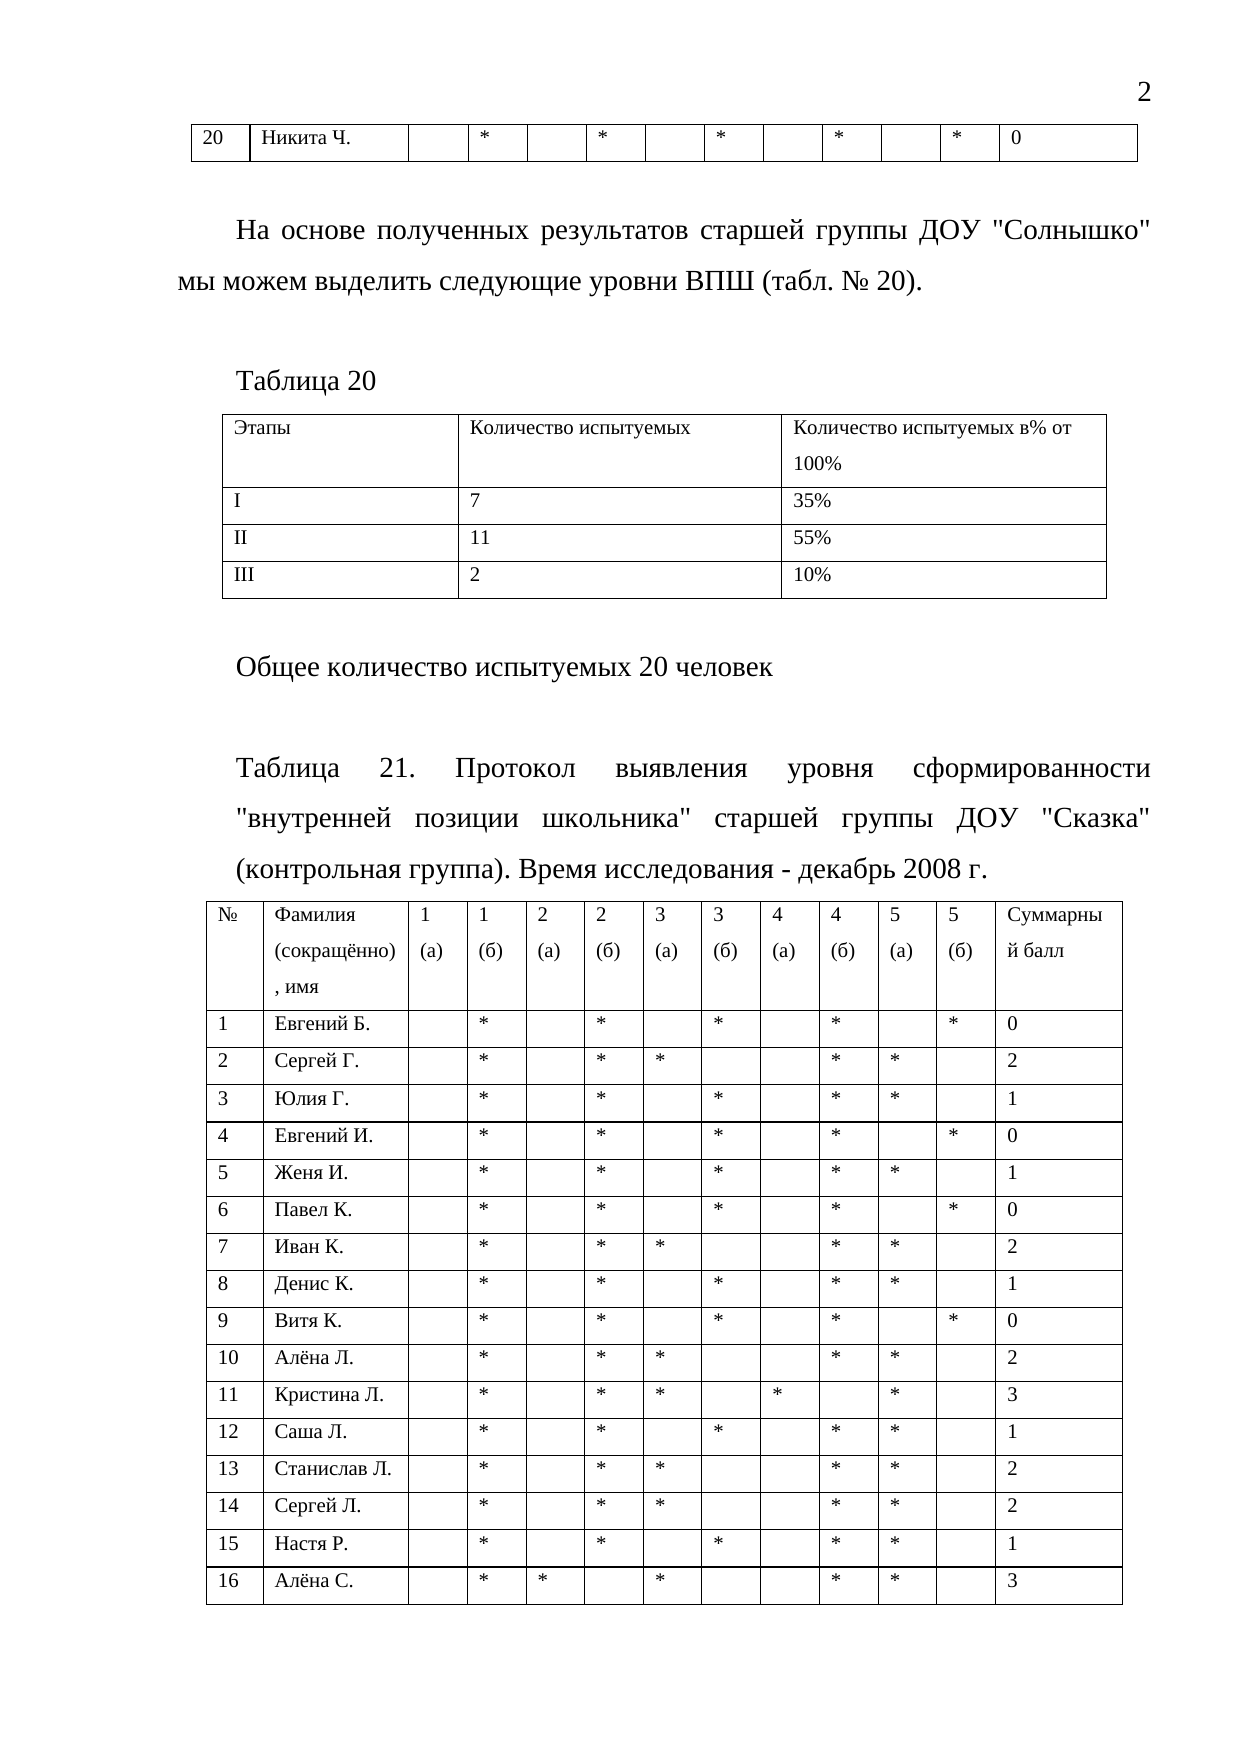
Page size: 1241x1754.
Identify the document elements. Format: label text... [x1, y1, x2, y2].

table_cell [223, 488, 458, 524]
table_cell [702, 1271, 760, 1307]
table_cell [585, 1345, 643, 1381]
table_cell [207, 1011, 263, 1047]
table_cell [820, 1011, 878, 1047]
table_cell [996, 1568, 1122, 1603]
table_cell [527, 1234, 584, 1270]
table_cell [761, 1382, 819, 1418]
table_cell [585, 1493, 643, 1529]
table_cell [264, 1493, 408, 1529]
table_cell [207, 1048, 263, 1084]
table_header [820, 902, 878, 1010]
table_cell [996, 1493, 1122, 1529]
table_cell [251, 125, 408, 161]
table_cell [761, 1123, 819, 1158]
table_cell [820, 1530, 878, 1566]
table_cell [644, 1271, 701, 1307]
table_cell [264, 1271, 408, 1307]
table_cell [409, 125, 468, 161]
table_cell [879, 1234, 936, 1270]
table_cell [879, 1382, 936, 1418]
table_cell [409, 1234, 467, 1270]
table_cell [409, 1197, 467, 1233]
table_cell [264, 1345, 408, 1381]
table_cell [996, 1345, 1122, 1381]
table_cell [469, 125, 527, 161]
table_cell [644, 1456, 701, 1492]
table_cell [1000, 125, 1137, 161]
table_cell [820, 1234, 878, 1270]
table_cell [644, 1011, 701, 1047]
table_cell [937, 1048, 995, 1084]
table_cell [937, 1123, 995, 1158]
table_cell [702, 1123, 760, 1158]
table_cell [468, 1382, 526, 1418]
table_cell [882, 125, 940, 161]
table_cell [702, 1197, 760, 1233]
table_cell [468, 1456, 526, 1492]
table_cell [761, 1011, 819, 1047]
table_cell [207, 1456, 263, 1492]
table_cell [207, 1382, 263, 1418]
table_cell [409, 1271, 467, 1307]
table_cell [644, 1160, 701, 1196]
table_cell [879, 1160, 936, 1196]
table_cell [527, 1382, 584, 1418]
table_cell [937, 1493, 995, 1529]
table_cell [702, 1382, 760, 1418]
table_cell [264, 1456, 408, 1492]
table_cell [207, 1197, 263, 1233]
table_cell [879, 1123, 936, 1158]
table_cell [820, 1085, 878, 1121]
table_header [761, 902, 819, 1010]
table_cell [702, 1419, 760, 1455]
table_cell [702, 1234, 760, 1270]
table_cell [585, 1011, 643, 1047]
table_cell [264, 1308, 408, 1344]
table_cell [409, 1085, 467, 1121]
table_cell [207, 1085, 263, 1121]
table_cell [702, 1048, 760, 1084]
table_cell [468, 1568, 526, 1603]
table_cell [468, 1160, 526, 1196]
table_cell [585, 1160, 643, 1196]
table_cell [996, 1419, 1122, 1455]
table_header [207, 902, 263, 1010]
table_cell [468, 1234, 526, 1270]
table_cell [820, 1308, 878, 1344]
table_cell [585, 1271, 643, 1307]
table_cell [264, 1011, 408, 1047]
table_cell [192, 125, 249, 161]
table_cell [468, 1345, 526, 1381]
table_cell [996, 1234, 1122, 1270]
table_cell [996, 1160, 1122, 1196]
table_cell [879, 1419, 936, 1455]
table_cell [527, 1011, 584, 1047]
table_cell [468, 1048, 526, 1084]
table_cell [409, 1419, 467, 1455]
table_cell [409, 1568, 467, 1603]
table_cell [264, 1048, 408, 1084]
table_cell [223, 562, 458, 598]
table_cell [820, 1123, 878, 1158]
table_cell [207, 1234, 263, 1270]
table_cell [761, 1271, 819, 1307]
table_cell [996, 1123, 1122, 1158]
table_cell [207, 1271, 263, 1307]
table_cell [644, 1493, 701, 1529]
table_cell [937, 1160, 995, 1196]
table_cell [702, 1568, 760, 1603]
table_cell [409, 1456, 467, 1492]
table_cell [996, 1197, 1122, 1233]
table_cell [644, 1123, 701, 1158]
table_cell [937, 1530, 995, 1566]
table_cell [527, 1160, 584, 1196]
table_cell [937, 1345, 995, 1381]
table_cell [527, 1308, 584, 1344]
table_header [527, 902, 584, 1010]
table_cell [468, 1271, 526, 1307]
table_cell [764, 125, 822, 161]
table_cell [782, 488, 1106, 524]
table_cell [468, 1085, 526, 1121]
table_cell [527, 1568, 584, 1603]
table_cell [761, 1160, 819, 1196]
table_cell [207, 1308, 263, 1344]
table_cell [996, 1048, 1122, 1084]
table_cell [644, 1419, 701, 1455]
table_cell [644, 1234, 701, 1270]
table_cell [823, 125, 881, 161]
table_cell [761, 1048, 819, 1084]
text Общее количество испытуемых 20 человек [177, 649, 1152, 683]
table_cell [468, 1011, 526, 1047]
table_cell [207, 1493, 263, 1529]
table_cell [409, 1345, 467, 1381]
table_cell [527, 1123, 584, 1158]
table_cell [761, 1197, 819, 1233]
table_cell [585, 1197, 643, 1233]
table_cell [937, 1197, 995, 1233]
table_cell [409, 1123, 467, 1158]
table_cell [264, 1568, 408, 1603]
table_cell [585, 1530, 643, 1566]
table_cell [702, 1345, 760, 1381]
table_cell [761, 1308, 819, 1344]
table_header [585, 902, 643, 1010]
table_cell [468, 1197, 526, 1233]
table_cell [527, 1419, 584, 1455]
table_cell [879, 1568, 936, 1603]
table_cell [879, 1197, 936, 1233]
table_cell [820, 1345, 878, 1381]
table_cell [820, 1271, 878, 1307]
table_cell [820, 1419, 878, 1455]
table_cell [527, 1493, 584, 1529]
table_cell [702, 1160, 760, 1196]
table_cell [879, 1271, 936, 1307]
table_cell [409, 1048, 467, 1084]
text Таблица 20 [177, 363, 1152, 397]
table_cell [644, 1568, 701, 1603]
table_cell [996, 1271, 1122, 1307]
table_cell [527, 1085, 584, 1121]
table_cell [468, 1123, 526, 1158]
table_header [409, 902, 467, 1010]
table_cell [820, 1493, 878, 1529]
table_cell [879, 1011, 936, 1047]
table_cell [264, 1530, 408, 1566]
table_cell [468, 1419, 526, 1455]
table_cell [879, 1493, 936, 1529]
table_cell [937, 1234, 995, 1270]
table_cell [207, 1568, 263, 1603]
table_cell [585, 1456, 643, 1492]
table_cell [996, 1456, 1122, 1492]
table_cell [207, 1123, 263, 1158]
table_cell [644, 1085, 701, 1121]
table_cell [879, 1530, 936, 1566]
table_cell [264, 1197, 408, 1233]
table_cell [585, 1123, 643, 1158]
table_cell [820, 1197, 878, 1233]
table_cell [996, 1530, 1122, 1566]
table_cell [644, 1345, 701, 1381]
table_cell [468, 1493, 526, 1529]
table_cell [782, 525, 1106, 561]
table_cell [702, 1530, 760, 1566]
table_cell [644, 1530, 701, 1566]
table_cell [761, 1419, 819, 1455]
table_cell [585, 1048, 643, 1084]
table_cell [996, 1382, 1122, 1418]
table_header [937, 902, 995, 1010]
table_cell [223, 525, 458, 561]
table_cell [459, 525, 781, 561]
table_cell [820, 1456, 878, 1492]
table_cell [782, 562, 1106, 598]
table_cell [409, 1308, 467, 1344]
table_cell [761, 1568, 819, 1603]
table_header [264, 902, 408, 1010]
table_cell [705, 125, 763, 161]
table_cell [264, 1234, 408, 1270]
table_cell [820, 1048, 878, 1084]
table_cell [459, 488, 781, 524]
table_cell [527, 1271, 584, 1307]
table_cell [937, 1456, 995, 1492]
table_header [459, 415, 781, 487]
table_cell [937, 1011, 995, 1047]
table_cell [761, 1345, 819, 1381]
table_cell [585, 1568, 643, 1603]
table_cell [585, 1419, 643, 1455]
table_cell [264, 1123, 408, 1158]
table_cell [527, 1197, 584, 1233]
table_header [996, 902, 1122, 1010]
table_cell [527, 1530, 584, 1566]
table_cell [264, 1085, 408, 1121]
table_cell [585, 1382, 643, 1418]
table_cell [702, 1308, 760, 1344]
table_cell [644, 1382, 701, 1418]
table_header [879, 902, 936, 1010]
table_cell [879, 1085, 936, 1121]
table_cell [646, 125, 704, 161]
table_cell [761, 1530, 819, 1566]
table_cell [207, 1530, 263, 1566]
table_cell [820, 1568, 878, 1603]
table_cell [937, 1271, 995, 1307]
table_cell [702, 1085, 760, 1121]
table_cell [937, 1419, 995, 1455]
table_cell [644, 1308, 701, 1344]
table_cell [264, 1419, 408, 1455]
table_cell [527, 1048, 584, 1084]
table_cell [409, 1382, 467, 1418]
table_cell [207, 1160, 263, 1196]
text На основе полученных результатов старшей группы ДОУ "Солнышко" мы можем выделить следующие уровни ВПШ (табл. № 20). [177, 212, 1152, 296]
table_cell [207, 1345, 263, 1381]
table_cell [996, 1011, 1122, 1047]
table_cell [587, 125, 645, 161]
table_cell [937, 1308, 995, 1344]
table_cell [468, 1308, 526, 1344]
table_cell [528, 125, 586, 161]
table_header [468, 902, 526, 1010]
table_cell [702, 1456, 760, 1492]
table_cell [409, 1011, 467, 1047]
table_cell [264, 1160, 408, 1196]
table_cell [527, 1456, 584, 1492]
text Таблица 21. Протокол выявления уровня сформированности "внутренней позиции школьника" старшей группы ДОУ "Сказка" (контрольная группа). Время исследования - декабрь . [236, 750, 1152, 884]
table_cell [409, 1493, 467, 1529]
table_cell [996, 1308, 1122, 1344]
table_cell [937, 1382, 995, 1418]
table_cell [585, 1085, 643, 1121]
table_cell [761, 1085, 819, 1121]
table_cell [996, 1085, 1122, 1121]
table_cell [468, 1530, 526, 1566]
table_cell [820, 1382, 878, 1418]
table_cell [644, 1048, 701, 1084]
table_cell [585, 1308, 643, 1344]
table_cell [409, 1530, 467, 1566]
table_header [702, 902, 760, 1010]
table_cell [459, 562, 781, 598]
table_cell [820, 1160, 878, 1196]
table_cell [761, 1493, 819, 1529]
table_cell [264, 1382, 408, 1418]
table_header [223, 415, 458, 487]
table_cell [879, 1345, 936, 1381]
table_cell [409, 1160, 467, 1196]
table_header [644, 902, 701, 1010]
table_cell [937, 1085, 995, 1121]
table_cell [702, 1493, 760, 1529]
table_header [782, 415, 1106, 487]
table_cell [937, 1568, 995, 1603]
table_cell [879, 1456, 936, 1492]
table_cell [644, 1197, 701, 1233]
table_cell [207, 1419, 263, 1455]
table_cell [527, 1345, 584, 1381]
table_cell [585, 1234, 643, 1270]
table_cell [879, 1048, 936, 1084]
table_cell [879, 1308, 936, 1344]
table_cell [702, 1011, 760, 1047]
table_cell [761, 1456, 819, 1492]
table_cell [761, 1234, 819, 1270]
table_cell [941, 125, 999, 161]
